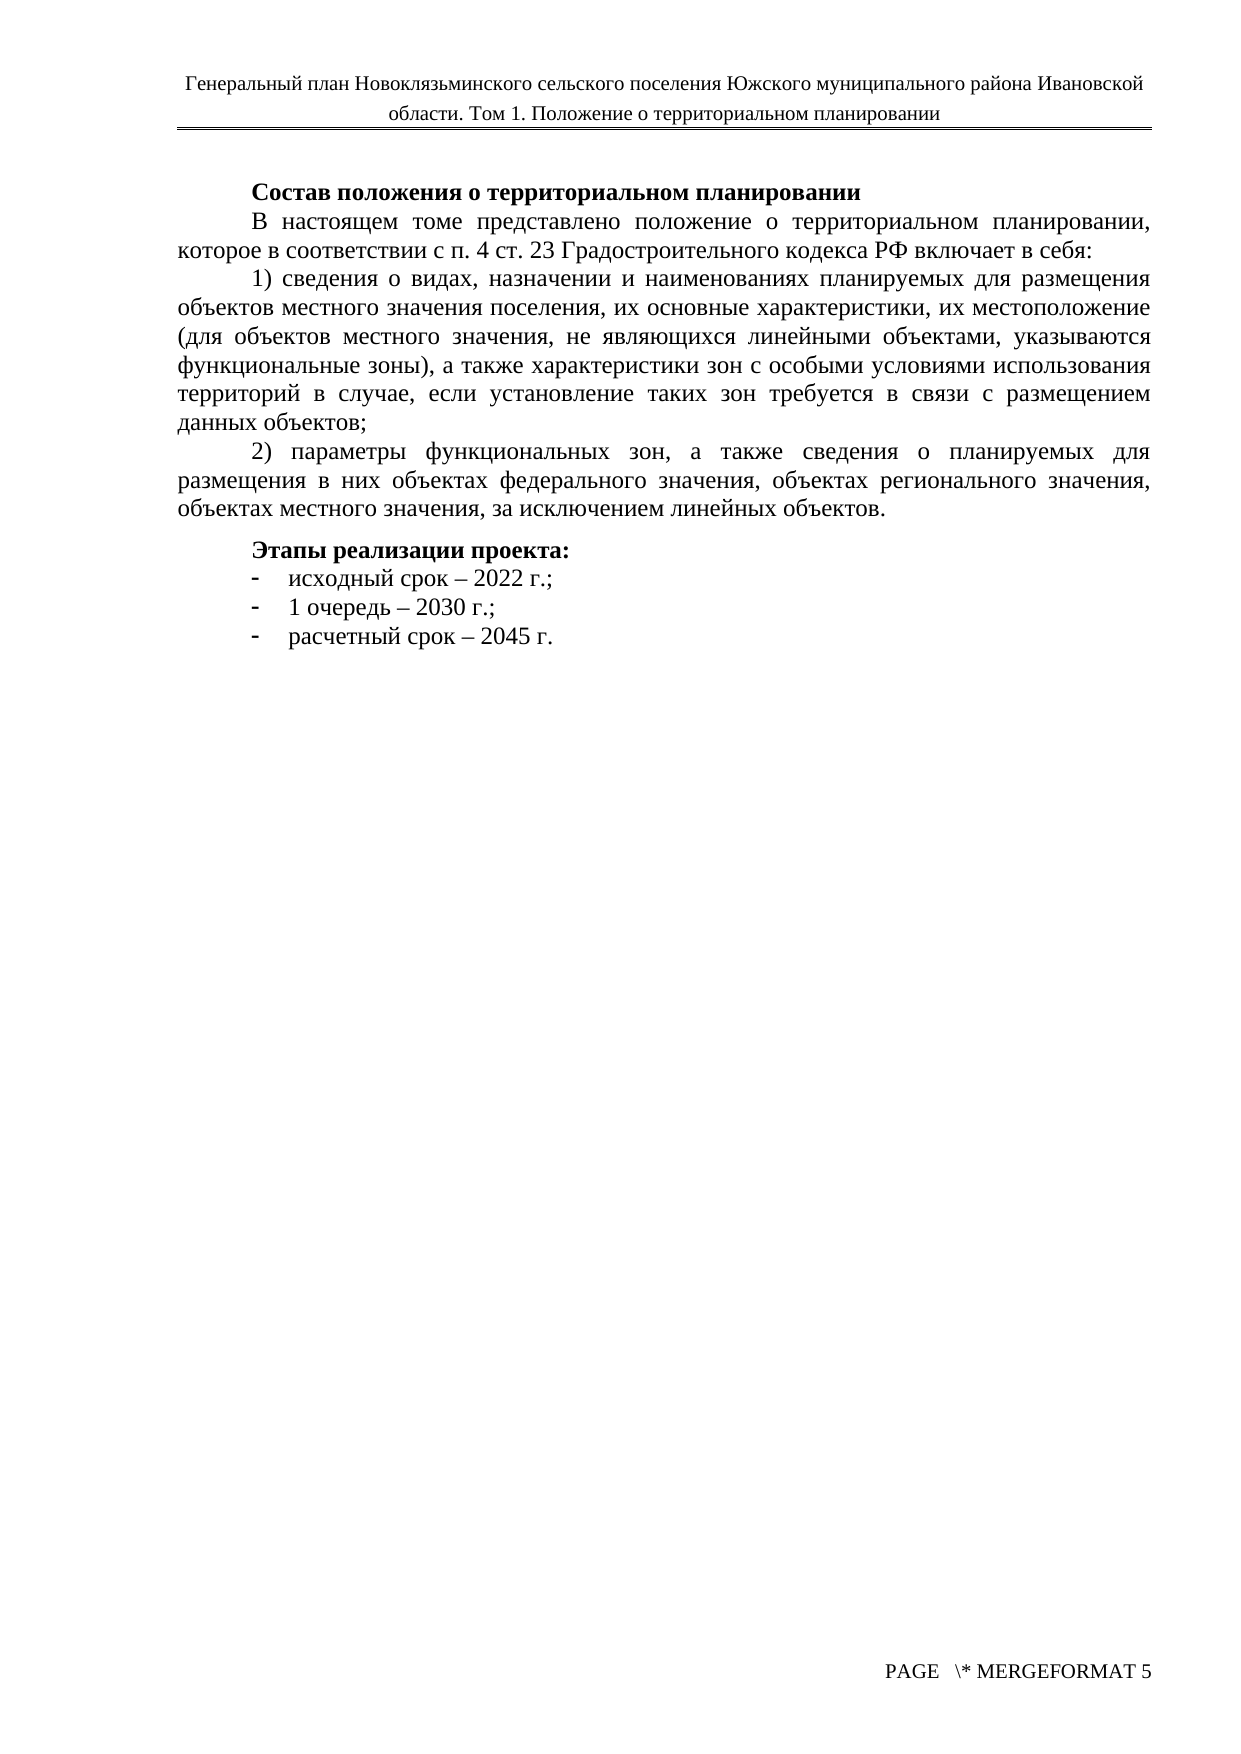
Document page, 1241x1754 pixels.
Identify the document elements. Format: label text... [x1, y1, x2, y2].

list расчетный срок – 2045 г. [251, 621, 1152, 650]
text Этапы реализации проекта: [177, 535, 1152, 563]
text Состав положения о территориальном планировании [177, 177, 1152, 206]
text 2) параметры функциональных зон, а также сведения о планируемых для размещения в них объектах федерального значения, объектах регионального значения, объектах местного значения, за исключением линейных объектов. [177, 436, 1152, 522]
text 1) сведения о видах, назначении и наименованиях планируемых для размещения объектов местного значения поселения, их основные характеристики, их местоположение (для объектов местного значения, не являющихся линейными объектами, указываются функциональные зоны), а также характеристики зон с особыми условиями использования территорий в случае, если установление таких зон требуется в связи с размещением данных объектов; [177, 263, 1152, 436]
text В настоящем томе представлено положение о территориальном планировании, которое в соответствии с п. 4 ст. 23 Градостроительного кодекса РФ включает в себя: [177, 206, 1152, 263]
list 1 очередь – 2030 г.; [251, 592, 1152, 621]
list исходный срок – 2022 г.; [251, 563, 1152, 592]
